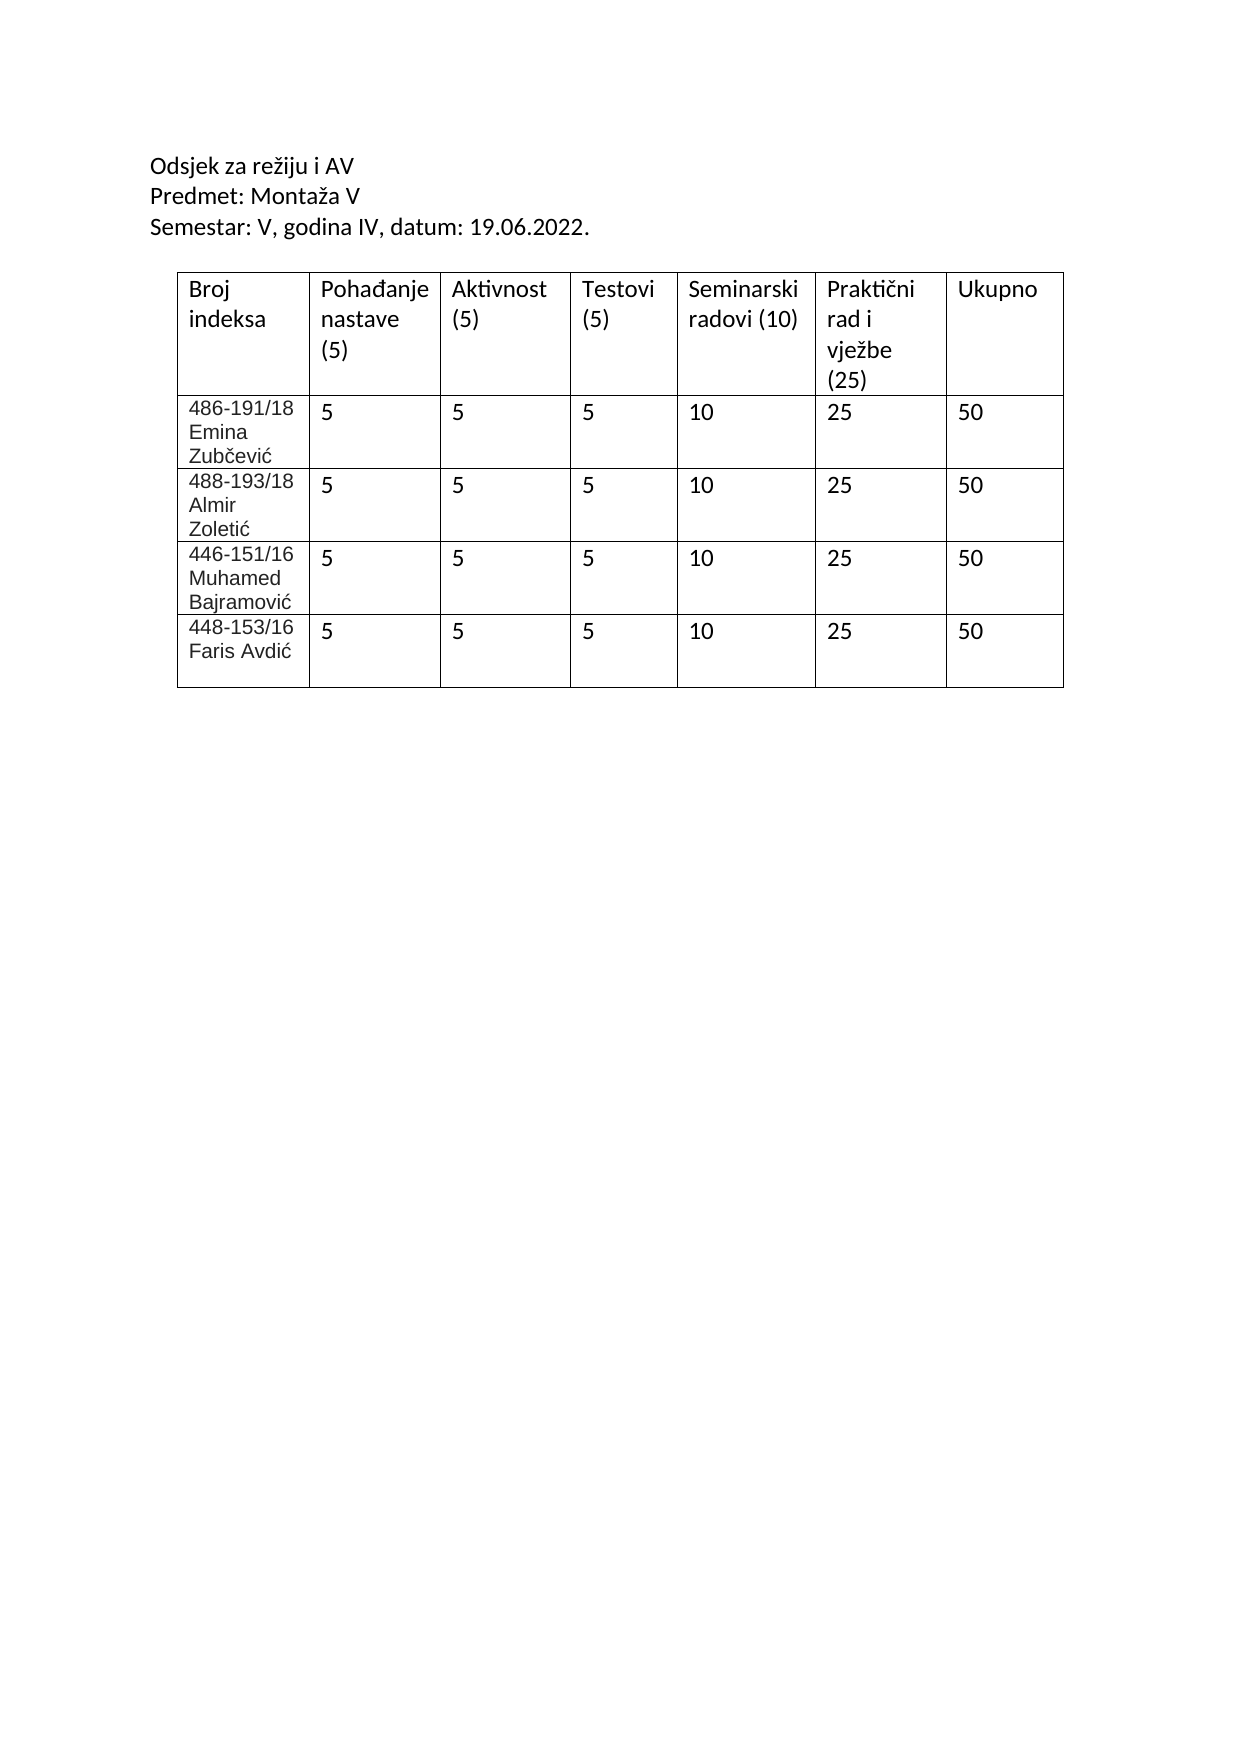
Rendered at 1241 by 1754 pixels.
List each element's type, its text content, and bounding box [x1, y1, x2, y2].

table_cell 10 [678, 396, 815, 468]
table_cell 488-193/18 Almir Zoletić [236, 469, 309, 541]
table_header Praktični rad i vježbe (25) [816, 273, 946, 395]
table_cell 50 [947, 396, 1063, 468]
table_cell 446-151/16 Muhamed Bajramović [281, 542, 309, 614]
table_cell 5 [441, 469, 570, 541]
table_cell 486-191/18 Emina Zubčević [247, 396, 309, 468]
table_cell 5 [310, 396, 440, 468]
table_cell 25 [816, 469, 946, 541]
table_cell 448-153/16 Faris Avdić [178, 615, 309, 687]
table_cell 5 [441, 396, 570, 468]
table_header Pohađanje nastave (5) [310, 273, 440, 395]
table_cell 10 [678, 542, 815, 614]
table_cell 5 [571, 615, 677, 687]
table_cell 5 [441, 542, 570, 614]
table_cell 5 [571, 396, 677, 468]
table_cell 50 [947, 615, 1063, 687]
table_header Seminarski radovi (10) [678, 273, 815, 395]
table_cell 25 [816, 542, 946, 614]
table_cell 10 [678, 469, 815, 541]
table_cell 5 [310, 615, 440, 687]
table_cell 50 [947, 469, 1063, 541]
table_cell 5 [571, 469, 677, 541]
table_cell 5 [441, 615, 570, 687]
table_header Ukupno [947, 273, 1063, 395]
table_cell 50 [947, 542, 1063, 614]
table_cell 25 [816, 615, 946, 687]
table_cell 5 [310, 469, 440, 541]
table_header Testovi (5) [571, 273, 677, 395]
table_cell 5 [310, 542, 440, 614]
table_cell 5 [571, 542, 677, 614]
text Predmet: Montaža V [150, 181, 1090, 211]
text Odsjek za režiju i AV [150, 150, 1090, 181]
text Semestar: V, godina IV, datum: 19.06.2022. [150, 211, 1090, 242]
table_header Aktivnost (5) [441, 273, 570, 395]
table_cell 10 [678, 615, 815, 687]
table_cell 25 [816, 396, 946, 468]
table_header Broj indeksa [178, 273, 309, 395]
